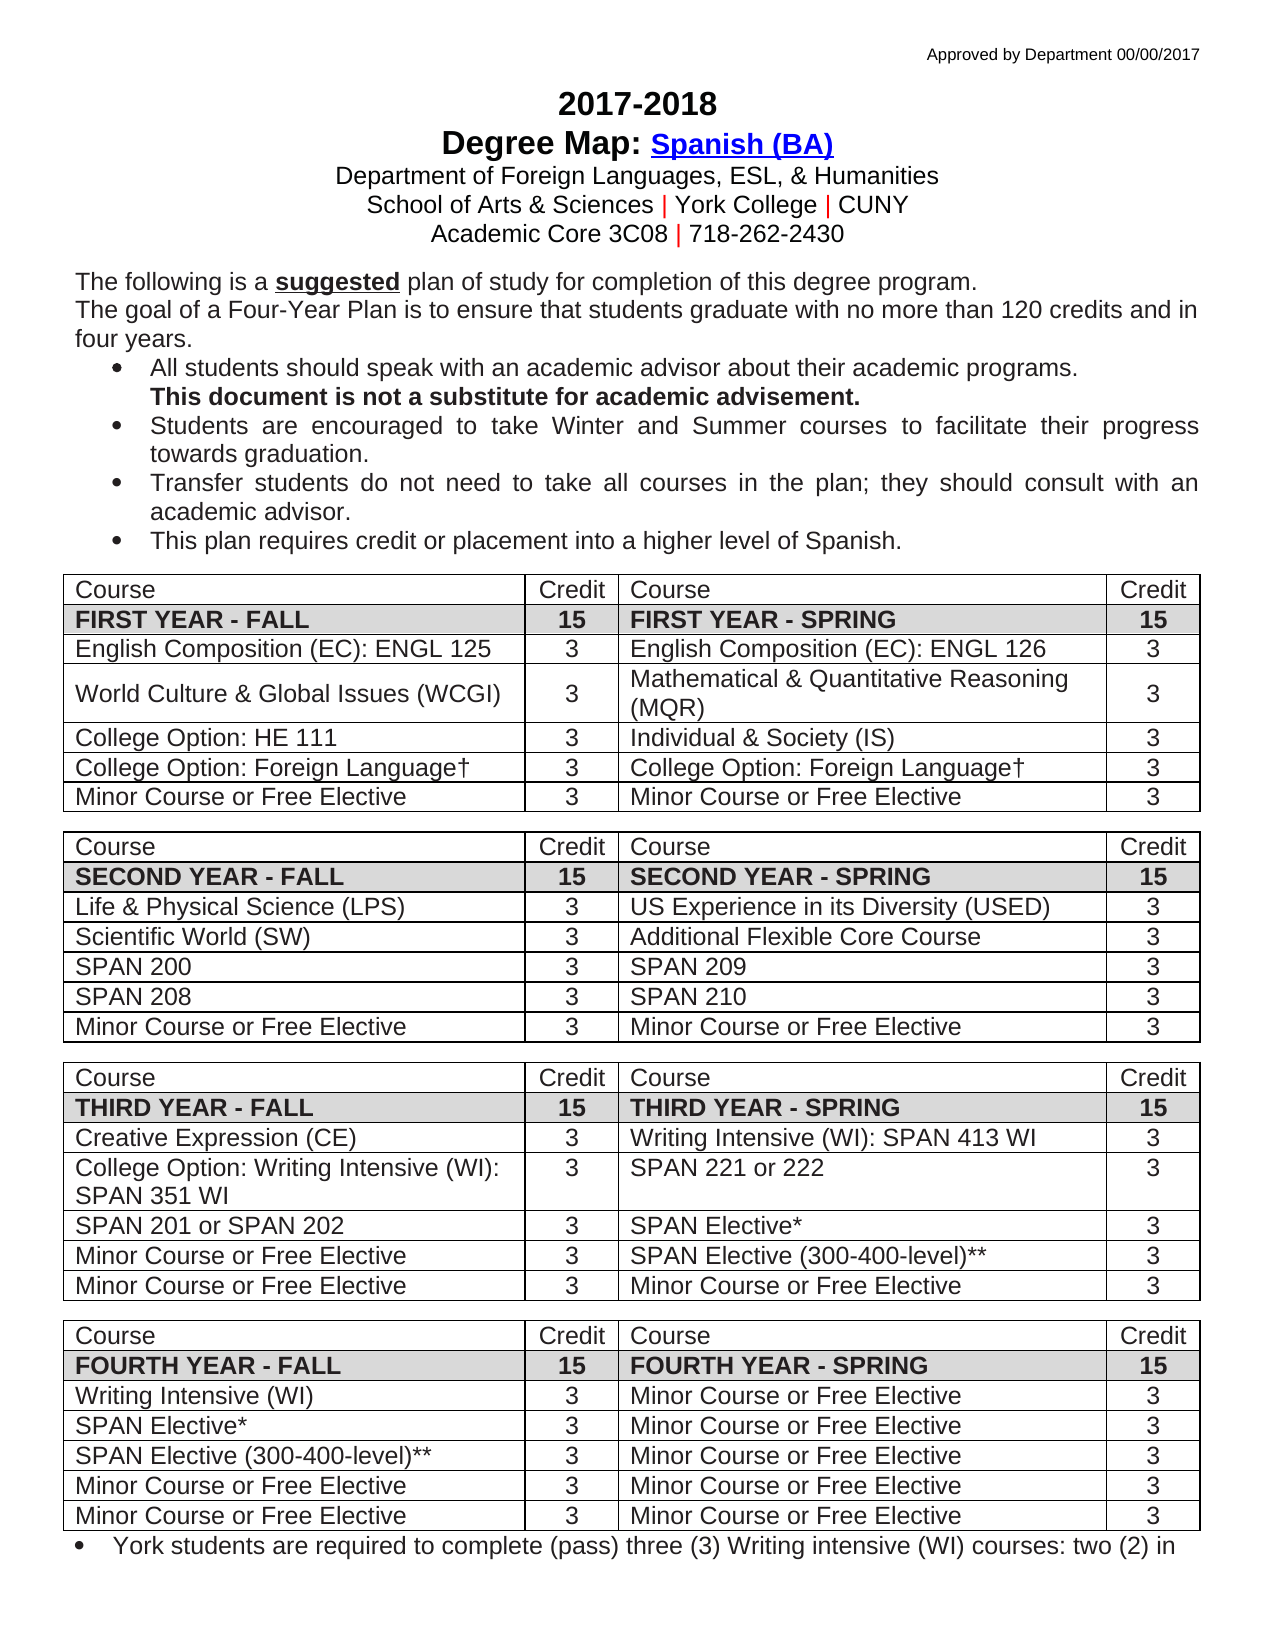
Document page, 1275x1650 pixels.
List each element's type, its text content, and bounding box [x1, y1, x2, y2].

text Degree Map: Spanish (BA) [75, 123, 1200, 161]
text The following is a suggested plan of study for completion of this degree program. [75, 267, 1200, 296]
table_cell 3 [526, 1123, 618, 1152]
table_cell Minor Course or Free Elective [64, 1271, 524, 1300]
table_cell 3 [1107, 1013, 1199, 1041]
table_cell 3 [1107, 1123, 1199, 1152]
table_cell 3 [1107, 1381, 1199, 1410]
table_cell Minor Course or Free Elective [64, 1013, 524, 1041]
table_cell Minor Course or Free Elective [619, 1381, 1106, 1410]
table_cell 15 [1107, 1093, 1199, 1122]
table_cell 15 [526, 1093, 618, 1122]
table_cell FIRST YEAR - FALL [64, 605, 524, 633]
table_header Credit [526, 1063, 618, 1092]
table_cell Additional Flexible Core Course [619, 923, 1106, 951]
text 2017-2018 [75, 84, 1200, 123]
table_cell SPAN Elective* [619, 1211, 1106, 1240]
table_cell Minor Course or Free Elective [619, 783, 1106, 811]
table_header Credit [526, 575, 618, 604]
table_cell SECOND YEAR - FALL [64, 863, 524, 891]
table_cell 3 [526, 1471, 618, 1500]
table_header Course [619, 1063, 1106, 1092]
table_cell SPAN 200 [64, 953, 524, 981]
table_cell 3 [526, 635, 618, 663]
table_header Credit [526, 833, 618, 861]
table_cell 15 [526, 1351, 618, 1380]
table_cell 3 [526, 1271, 618, 1300]
table_cell Minor Course or Free Elective [619, 1271, 1106, 1300]
table_header Course [619, 575, 1106, 604]
table_cell SPAN Elective (300-400-level)** [619, 1241, 1106, 1270]
table_cell US Experience in its Diversity (USED) [619, 893, 1106, 921]
table_cell 3 [526, 983, 618, 1011]
table_header Course [64, 1063, 524, 1092]
table_header Course [64, 575, 524, 604]
table_cell English Composition (EC): ENGL 126 [619, 635, 1106, 663]
table_cell 3 [1107, 1271, 1199, 1300]
table_cell Minor Course or Free Elective [619, 1441, 1106, 1470]
table_header Course [64, 833, 524, 861]
table_cell 3 [1107, 635, 1199, 663]
table_cell World Culture & Global Issues (WCGI) [64, 664, 524, 722]
table_header Credit [1107, 1321, 1199, 1350]
table_cell 3 [1107, 753, 1199, 781]
table_cell Life & Physical Science (LPS) [64, 893, 524, 921]
table_cell Minor Course or Free Elective [619, 1013, 1106, 1041]
table_cell 3 [1107, 783, 1199, 811]
table_cell Writing Intensive (WI): SPAN 413 WI [619, 1123, 1106, 1152]
table_cell 3 [526, 1013, 618, 1041]
table_cell Minor Course or Free Elective [64, 1471, 524, 1500]
table_cell SPAN 209 [619, 953, 1106, 981]
table_cell 3 [1107, 664, 1199, 722]
table_cell 3 [526, 723, 618, 752]
table_cell College Option: HE 111 [64, 723, 524, 752]
table_cell 3 [526, 893, 618, 921]
table_cell Minor Course or Free Elective [619, 1411, 1106, 1440]
list Transfer students do not need to take all courses in the plan; they should consult with an academic advisor. [112, 468, 1200, 526]
table_header Credit [1107, 1063, 1199, 1092]
table_cell Minor Course or Free Elective [64, 1241, 524, 1270]
table_cell FOURTH YEAR - FALL [64, 1351, 524, 1380]
table_cell Mathematical & Quantitative Reasoning (MQR) [619, 664, 1106, 722]
table_cell SPAN Elective* [64, 1411, 524, 1440]
text Department of Foreign Languages, ESL, & Humanities [75, 161, 1200, 190]
table_cell 3 [526, 753, 618, 781]
table_cell FIRST YEAR - SPRING [619, 605, 1106, 633]
table_cell 3 [1107, 1211, 1199, 1240]
table_cell THIRD YEAR - SPRING [619, 1093, 1106, 1122]
table_cell SPAN 201 or SPAN 202 [64, 1211, 524, 1240]
table_cell 3 [1107, 1241, 1199, 1270]
table_cell 3 [526, 923, 618, 951]
table_cell 3 [1107, 723, 1199, 752]
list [75, 1531, 1200, 1560]
text Academic Core 3C08 | 718-262-2430 [75, 219, 1200, 248]
table_header Course [619, 1321, 1106, 1350]
table_header Course [64, 1321, 524, 1350]
table_cell English Composition (EC): ENGL 125 [64, 635, 524, 663]
list Students are encouraged to take Winter and Summer courses to facilitate their progress towards graduation. [112, 411, 1200, 468]
table_cell 3 [526, 1241, 618, 1270]
table_cell 3 [526, 664, 618, 722]
table_cell THIRD YEAR - FALL [64, 1093, 524, 1122]
table_cell FOURTH YEAR - SPRING [619, 1351, 1106, 1380]
text This document is not a substitute for academic advisement. [112, 382, 1200, 411]
table_cell 3 [1107, 1153, 1199, 1210]
table_cell 3 [1107, 1471, 1199, 1500]
table_cell SPAN Elective (300-400-level)** [64, 1441, 524, 1470]
table_cell 3 [1107, 923, 1199, 951]
table_cell 15 [526, 863, 618, 891]
table_header Credit [526, 1321, 618, 1350]
table_cell SPAN 221 or 222 [619, 1153, 1106, 1210]
list This plan requires credit or placement into a higher level of Spanish. [112, 526, 1200, 555]
table_cell 3 [526, 783, 618, 811]
table_cell 3 [526, 1441, 618, 1470]
table_cell 15 [1107, 863, 1199, 891]
table_cell College Option: Foreign Language† [619, 753, 1106, 781]
text School of Arts & Sciences | York College | CUNY [75, 190, 1200, 219]
table_cell 3 [1107, 1411, 1199, 1440]
table_cell Minor Course or Free Elective [64, 1501, 524, 1530]
text The goal of a Four-Year Plan is to ensure that students graduate with no more than 120 credits and in four years. [75, 296, 1200, 353]
table_cell College Option: Foreign Language† [64, 753, 524, 781]
table_cell College Option: Writing Intensive (WI): SPAN 351 WI [64, 1153, 524, 1210]
table_cell 3 [526, 1411, 618, 1440]
table_header Course [619, 833, 1106, 861]
table_cell SPAN 208 [64, 983, 524, 1011]
table_cell Minor Course or Free Elective [64, 783, 524, 811]
table_cell 3 [1107, 1501, 1199, 1530]
table_cell Writing Intensive (WI) [64, 1381, 524, 1410]
table_cell 3 [526, 1153, 618, 1210]
table_cell 15 [1107, 605, 1199, 633]
table_cell 3 [526, 1501, 618, 1530]
table_cell 15 [1107, 1351, 1199, 1380]
table_cell Individual & Society (IS) [619, 723, 1106, 752]
table_header Credit [1107, 575, 1199, 604]
table_cell Minor Course or Free Elective [619, 1501, 1106, 1530]
table_header Credit [1107, 833, 1199, 861]
table_cell 3 [1107, 893, 1199, 921]
table_cell SPAN 210 [619, 983, 1106, 1011]
table_cell 3 [526, 1381, 618, 1410]
table_cell 3 [526, 1211, 618, 1240]
table_cell 3 [1107, 953, 1199, 981]
table_cell 3 [1107, 1441, 1199, 1470]
table_cell Scientific World (SW) [64, 923, 524, 951]
table_cell Minor Course or Free Elective [619, 1471, 1106, 1500]
table_cell Creative Expression (CE) [64, 1123, 524, 1152]
table_cell SECOND YEAR - SPRING [619, 863, 1106, 891]
list All students should speak with an academic advisor about their academic programs. [112, 353, 1200, 382]
table_cell 3 [526, 953, 618, 981]
table_cell 3 [1107, 983, 1199, 1011]
table_cell 15 [526, 605, 618, 633]
